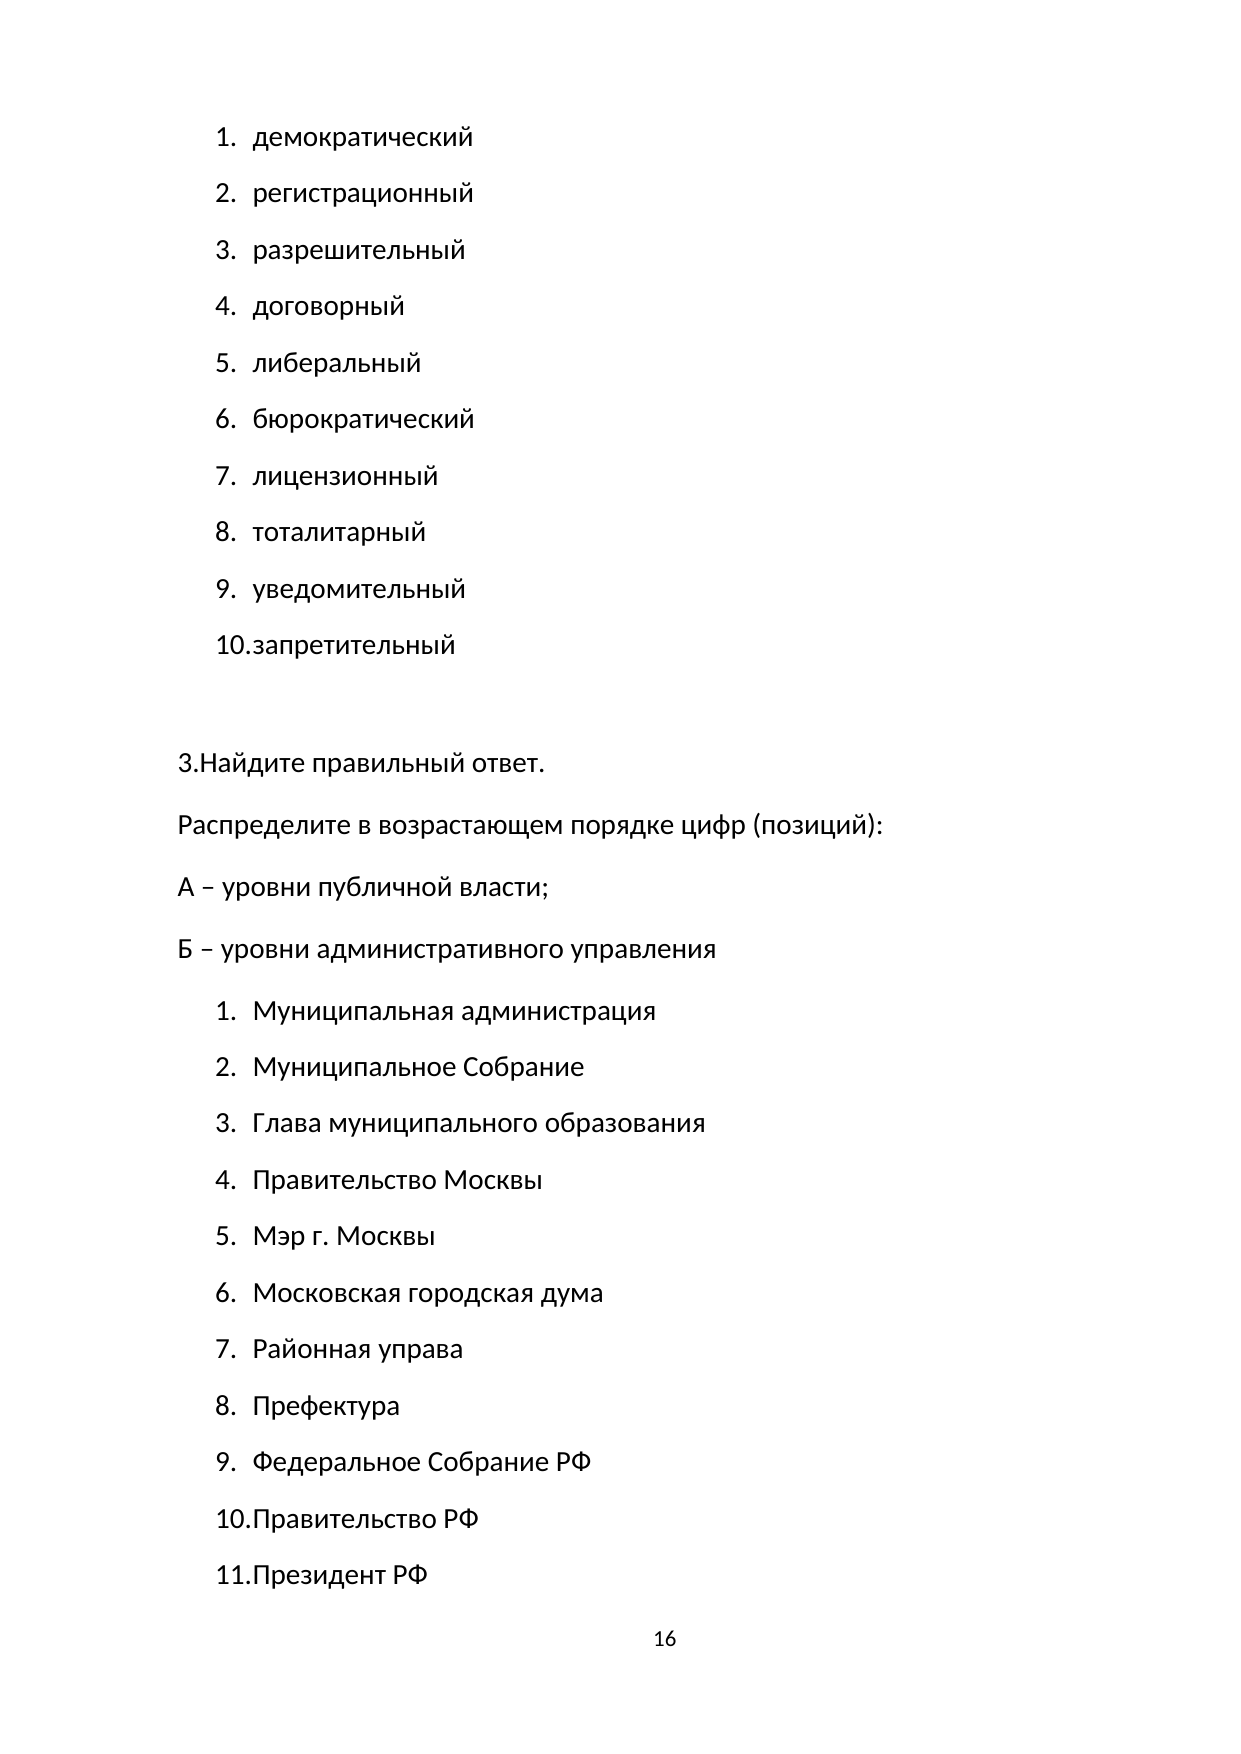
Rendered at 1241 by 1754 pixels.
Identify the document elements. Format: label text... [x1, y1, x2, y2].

list Глава муниципального образования [215, 1104, 1152, 1140]
list Районная управа [215, 1330, 1152, 1366]
list Правительство Москвы [215, 1161, 1152, 1197]
list Московская городская дума [215, 1274, 1152, 1309]
list демократический [215, 118, 1152, 154]
list запретительный [215, 626, 1152, 662]
text 3.Найдите правильный ответ. [177, 744, 1152, 780]
list Президент РФ [215, 1556, 1152, 1592]
list Префектура [215, 1387, 1152, 1422]
list разрешительный [215, 231, 1152, 267]
list Мэр г. Москвы [215, 1217, 1152, 1253]
list уведомительный [215, 570, 1152, 605]
list Муниципальное Собрание [215, 1048, 1152, 1084]
text Б – уровни административного управления [177, 930, 1152, 965]
list Федеральное Собрание РФ [215, 1443, 1152, 1479]
list договорный [215, 287, 1152, 323]
list бюрократический [215, 400, 1152, 436]
list Муниципальная администрация [215, 992, 1152, 1027]
list тоталитарный [215, 513, 1152, 549]
text Распределите в возрастающем порядке цифр (позиций): [177, 806, 1152, 842]
list лицензионный [215, 457, 1152, 492]
list регистрационный [215, 174, 1152, 210]
text А – уровни публичной власти; [177, 868, 1152, 904]
list Правительство РФ [215, 1500, 1152, 1535]
list либеральный [215, 344, 1152, 379]
